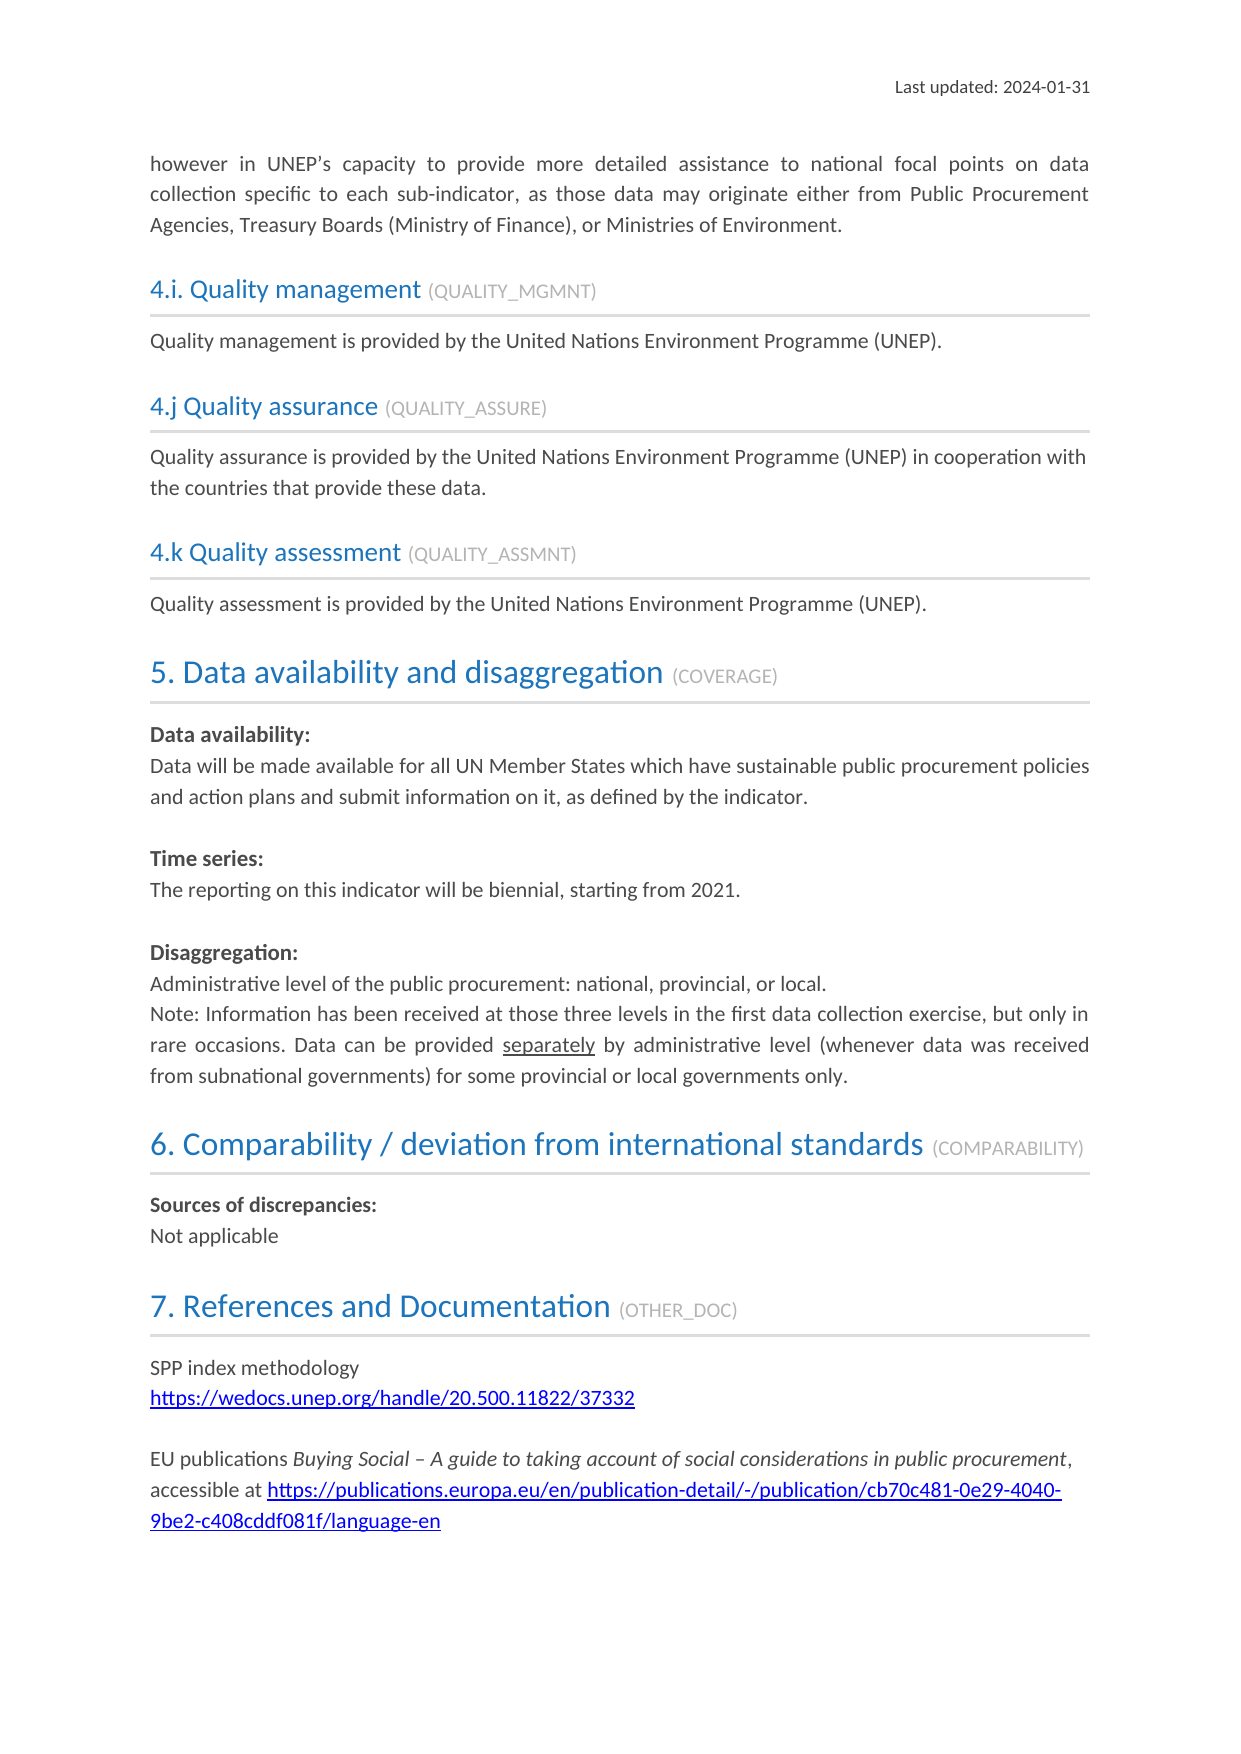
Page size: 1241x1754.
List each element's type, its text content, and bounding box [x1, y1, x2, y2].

text EU publications Buying Social – A guide to taking account of social considerations in public procurement, accessible at https://publications.europa.eu/en/publication-detail/-/publication/cb70c481-0e29-4040-9be2-c408cddf081f/language-en [150, 1446, 1090, 1533]
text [150, 150, 1090, 238]
text Data availability: [150, 720, 1090, 748]
text Quality assurance is provided by the United Nations Environment Programme (UNEP) in cooperation with the countries that provide these data. [150, 443, 1090, 501]
text 4.k Quality assessment (QUALITY_ASSMNT) [150, 535, 1090, 577]
text Sources of discrepancies: [150, 1192, 1090, 1218]
text Data will be made available for all UN Member States which have sustainable public procurement policies and action plans and submit information on it, as defined by the indicator. [150, 752, 1090, 810]
text 6. Comparability / deviation from international standards (COMPARABILITY) [150, 1123, 1090, 1172]
text Not applicable [150, 1222, 1090, 1249]
text https://wedocs.unep.org/handle/20.500.11822/37332 [150, 1384, 1090, 1411]
text 4.i. Quality management (QUALITY_MGMNT) [150, 272, 1090, 314]
text Time series: [150, 844, 1090, 872]
text Administrative level of the public procurement: national, provincial, or local. [150, 970, 1090, 997]
text Quality assessment is provided by the United Nations Environment Programme (UNEP). [150, 590, 1090, 617]
text Note: Information has been received at those three levels in the first data collection exercise, but only in rare occasions. Data can be provided separately by administrative level (whenever data was received from subnational governments) for some provincial or local governments only. [150, 1001, 1090, 1088]
text Disaggregation: [150, 938, 1090, 966]
text Quality management is provided by the United Nations Environment Programme (UNEP). [150, 327, 1090, 354]
text 4.j Quality assurance (QUALITY_ASSURE) [150, 389, 1090, 430]
text 7. References and Documentation (OTHER_DOC) [150, 1285, 1090, 1334]
text SPP index methodology [150, 1354, 1090, 1380]
text 5. Data availability and disaggregation (COVERAGE) [150, 652, 1090, 701]
text The reporting on this indicator will be biennial, starting from 2021. [150, 876, 1090, 903]
